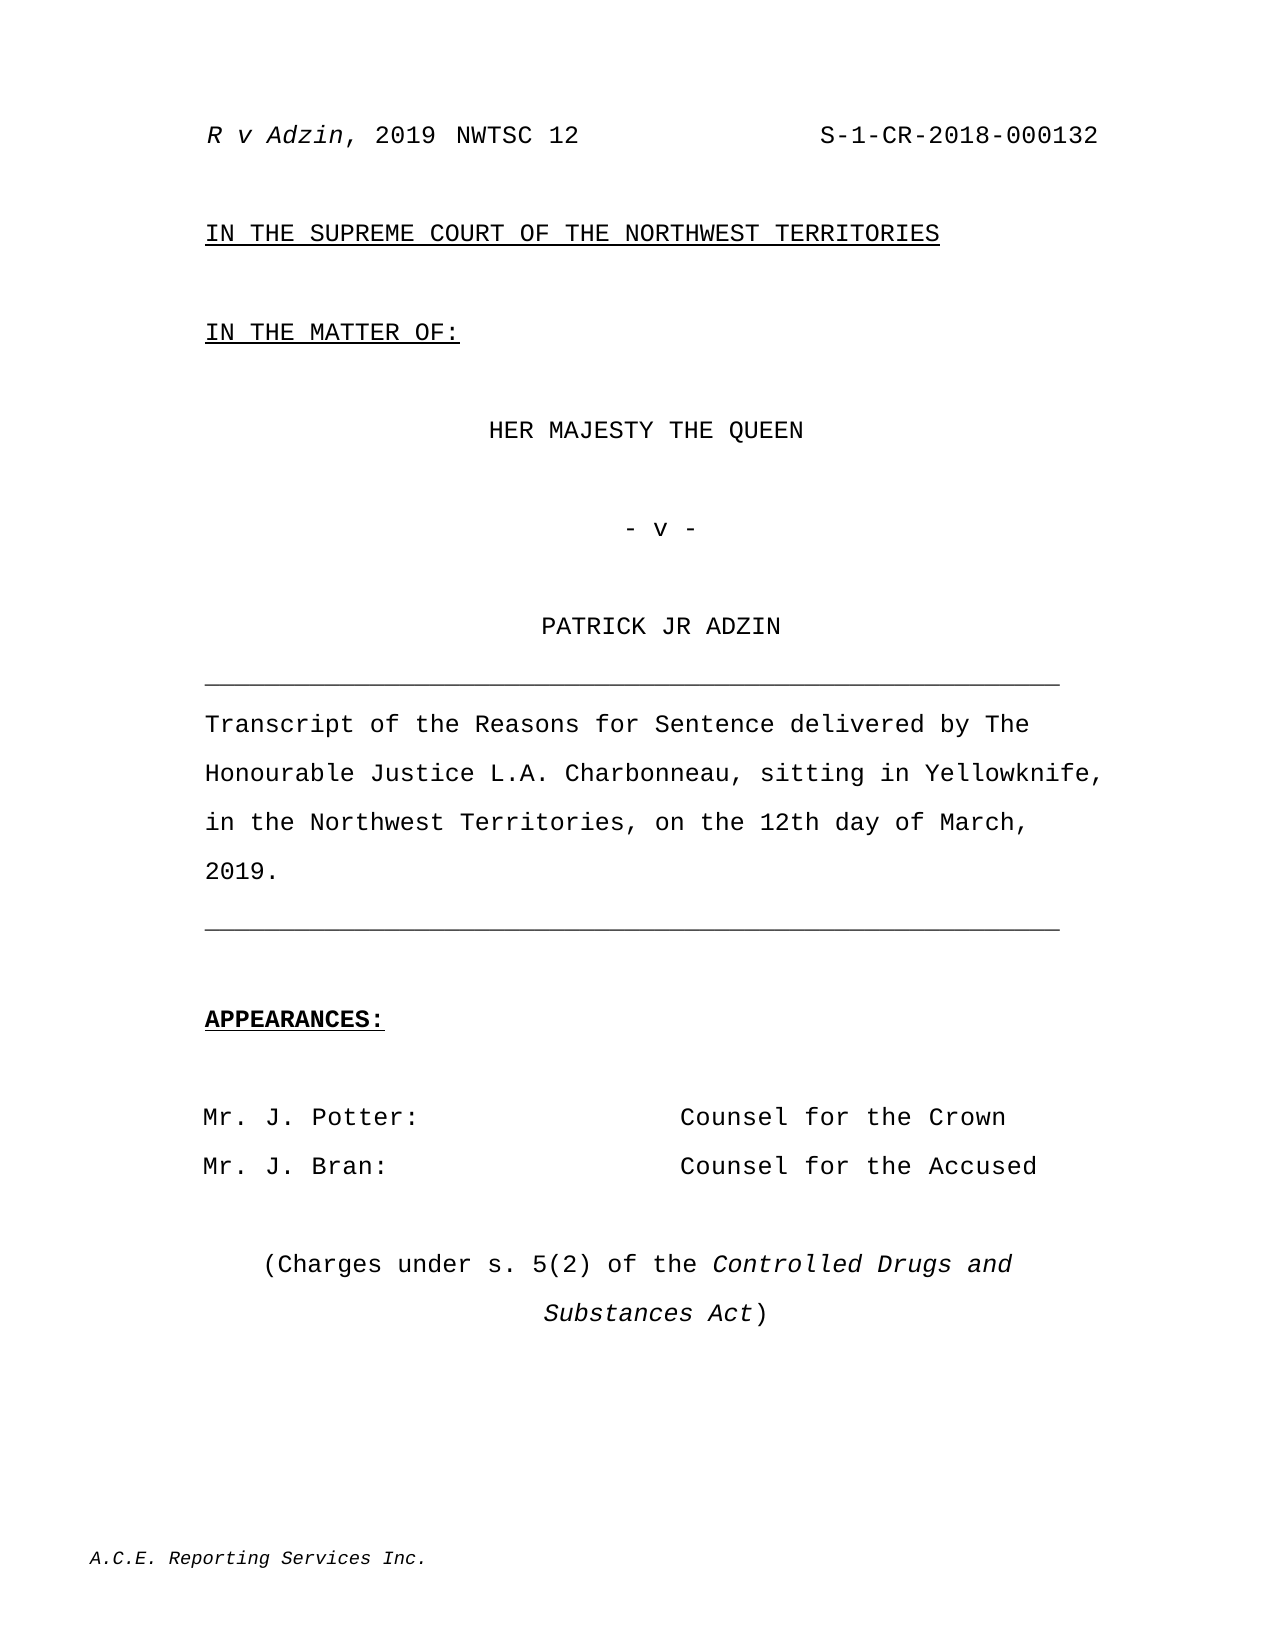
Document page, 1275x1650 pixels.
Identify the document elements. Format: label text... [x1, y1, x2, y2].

text PATRICK JR ADZIN [539, 614, 783, 642]
text - v - [538, 516, 783, 544]
text HER MAJESTY THE QUEEN [489, 417, 1123, 446]
text IN THE MATTER OF: [204, 319, 1123, 347]
text IN THE SUPREME COURT OF THE NORTHWEST TERRITORIES [204, 221, 1123, 249]
text Mr. J. Bran: Counsel for the Accused [203, 1154, 1123, 1182]
text (Charges under s. 5(2) of the Controlled Drugs and Substances Act) [262, 1252, 1123, 1329]
text APPEARANCES: [204, 1006, 1123, 1035]
text R v Adzin, 2019 NWTSC 12 S-1-CR-2018-000132 [207, 123, 1123, 151]
subtitle _________________________________________________________ [204, 908, 1123, 936]
text Mr. J. Potter: Counsel for the Crown [203, 1104, 1123, 1133]
text _________________________________________________________ Transcript of the Reasons for Sentence delivered by The Honourable Justice L.A. Charbonneau, sitting in Yellowknife, in the Northwest Territories, on the 12th day of March, 2019. [204, 663, 1107, 887]
